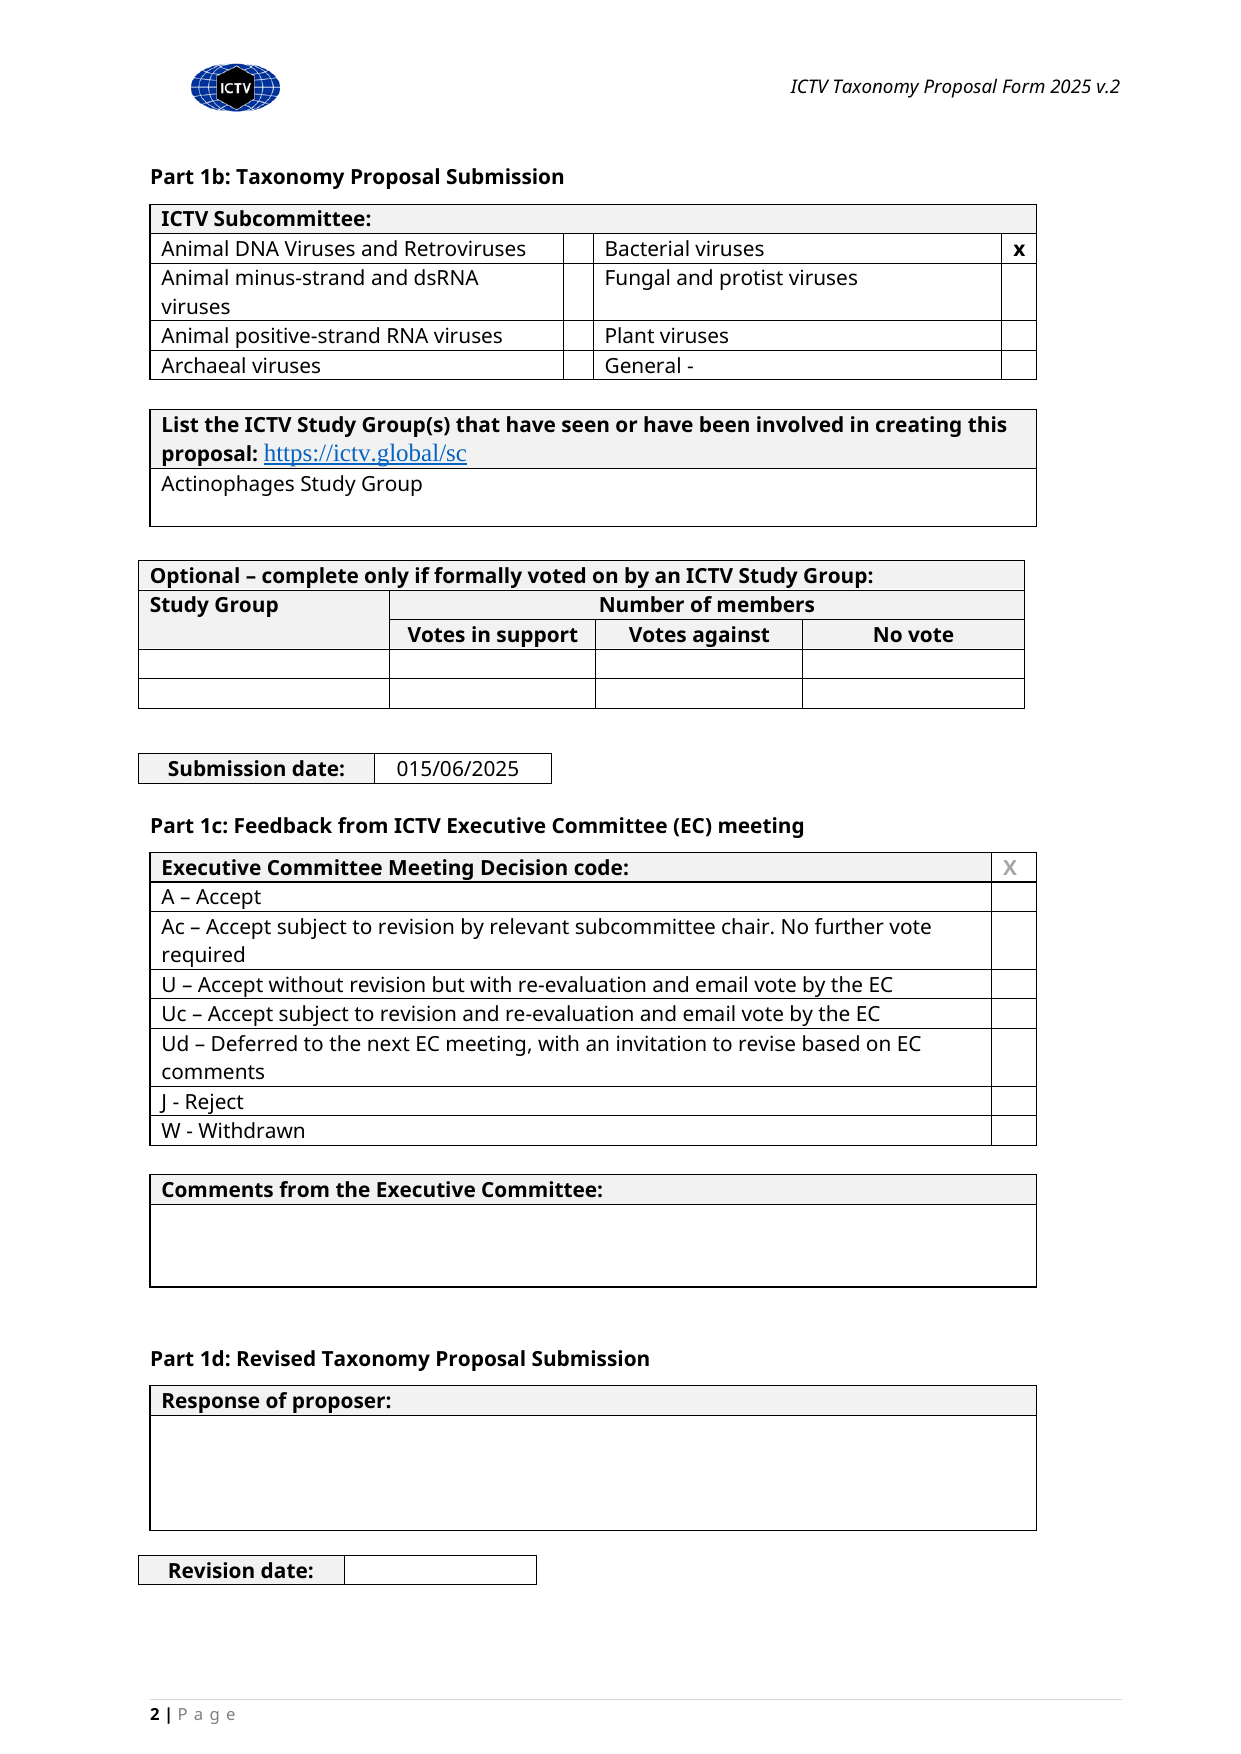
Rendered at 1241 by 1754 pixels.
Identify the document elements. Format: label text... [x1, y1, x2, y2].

table_cell U – Accept without revision but with re-evaluation and email vote by the EC [151, 970, 991, 998]
table_cell [390, 650, 595, 678]
table_cell Ac – Accept subject to revision by relevant subcommittee chair. No further vote required [151, 912, 991, 969]
table_cell x [1002, 234, 1036, 262]
table_cell [803, 650, 1024, 678]
text Part 1c: Feedback from ICTV Executive Committee (EC) meeting [150, 811, 1036, 839]
table_cell [596, 650, 802, 678]
table_cell Ud – Deferred to the next EC meeting, with an invitation to revise based on EC comments [151, 1029, 991, 1086]
table_cell Fungal and protist viruses [594, 264, 1001, 320]
table_cell [992, 999, 1036, 1028]
table_cell No vote [803, 620, 1024, 648]
table_cell Animal DNA Viruses and Retroviruses [151, 234, 563, 262]
table_cell [992, 912, 1036, 969]
table_header Revision date: [139, 1556, 344, 1584]
table_cell W - Withdrawn [151, 1116, 991, 1145]
table_cell [564, 351, 593, 379]
text Part 1b: Taxonomy Proposal Submission [150, 162, 1122, 191]
table_header Response of proposer: [151, 1386, 1036, 1415]
table_cell [992, 1029, 1036, 1086]
table_cell [390, 679, 595, 707]
table_cell [992, 1087, 1036, 1115]
table_cell [992, 883, 1036, 911]
table_cell [1002, 264, 1036, 320]
text Part 1d: Revised Taxonomy Proposal Submission [150, 1344, 1122, 1373]
table_header Submission date: [139, 754, 374, 783]
table_cell [596, 679, 802, 707]
table_header List the ICTV Study Group(s) that have seen or have been involved in creating this proposal: https://ictv.global/sc [151, 410, 1036, 468]
table_cell [1002, 351, 1036, 379]
table_header [345, 1556, 536, 1584]
table_cell Votes against [596, 620, 802, 648]
table_cell J - Reject [151, 1087, 991, 1115]
table_cell General - [594, 351, 1001, 379]
table_cell [139, 650, 389, 678]
table_cell A – Accept [151, 883, 991, 911]
table_cell Bacterial viruses [594, 234, 1001, 262]
table_cell Study Group [139, 591, 389, 648]
table_header Comments from the Executive Committee: [151, 1175, 1036, 1204]
table_cell Animal positive-strand RNA viruses [151, 321, 563, 350]
table_cell [992, 970, 1036, 998]
table_header 015/06/2025 [375, 754, 551, 783]
table_cell [564, 321, 593, 350]
table_cell [1002, 321, 1036, 350]
table_cell [151, 1416, 1036, 1529]
table_cell Uc – Accept subject to revision and re-evaluation and email vote by the EC [151, 999, 991, 1028]
table_cell [803, 679, 1024, 707]
table_cell Votes in support [390, 620, 595, 648]
table_header Optional – complete only if formally voted on by an ICTV Study Group: [139, 561, 1024, 589]
table_cell Archaeal viruses [151, 351, 563, 379]
table_cell [564, 234, 593, 262]
table_cell [992, 1116, 1036, 1145]
table_header X [992, 853, 1036, 881]
table_cell [151, 1205, 1036, 1286]
table_cell Plant viruses [594, 321, 1001, 350]
table_cell Actinophages Study Group [151, 469, 1036, 526]
table_cell [139, 679, 389, 707]
table_cell Animal minus-strand and dsRNA viruses [151, 264, 563, 320]
table_cell Number of members [390, 591, 1024, 619]
table_header Executive Committee Meeting Decision code: [151, 853, 991, 881]
table_header ICTV Subcommittee: [151, 205, 1036, 233]
picture [190, 56, 282, 113]
table_cell [564, 264, 593, 320]
